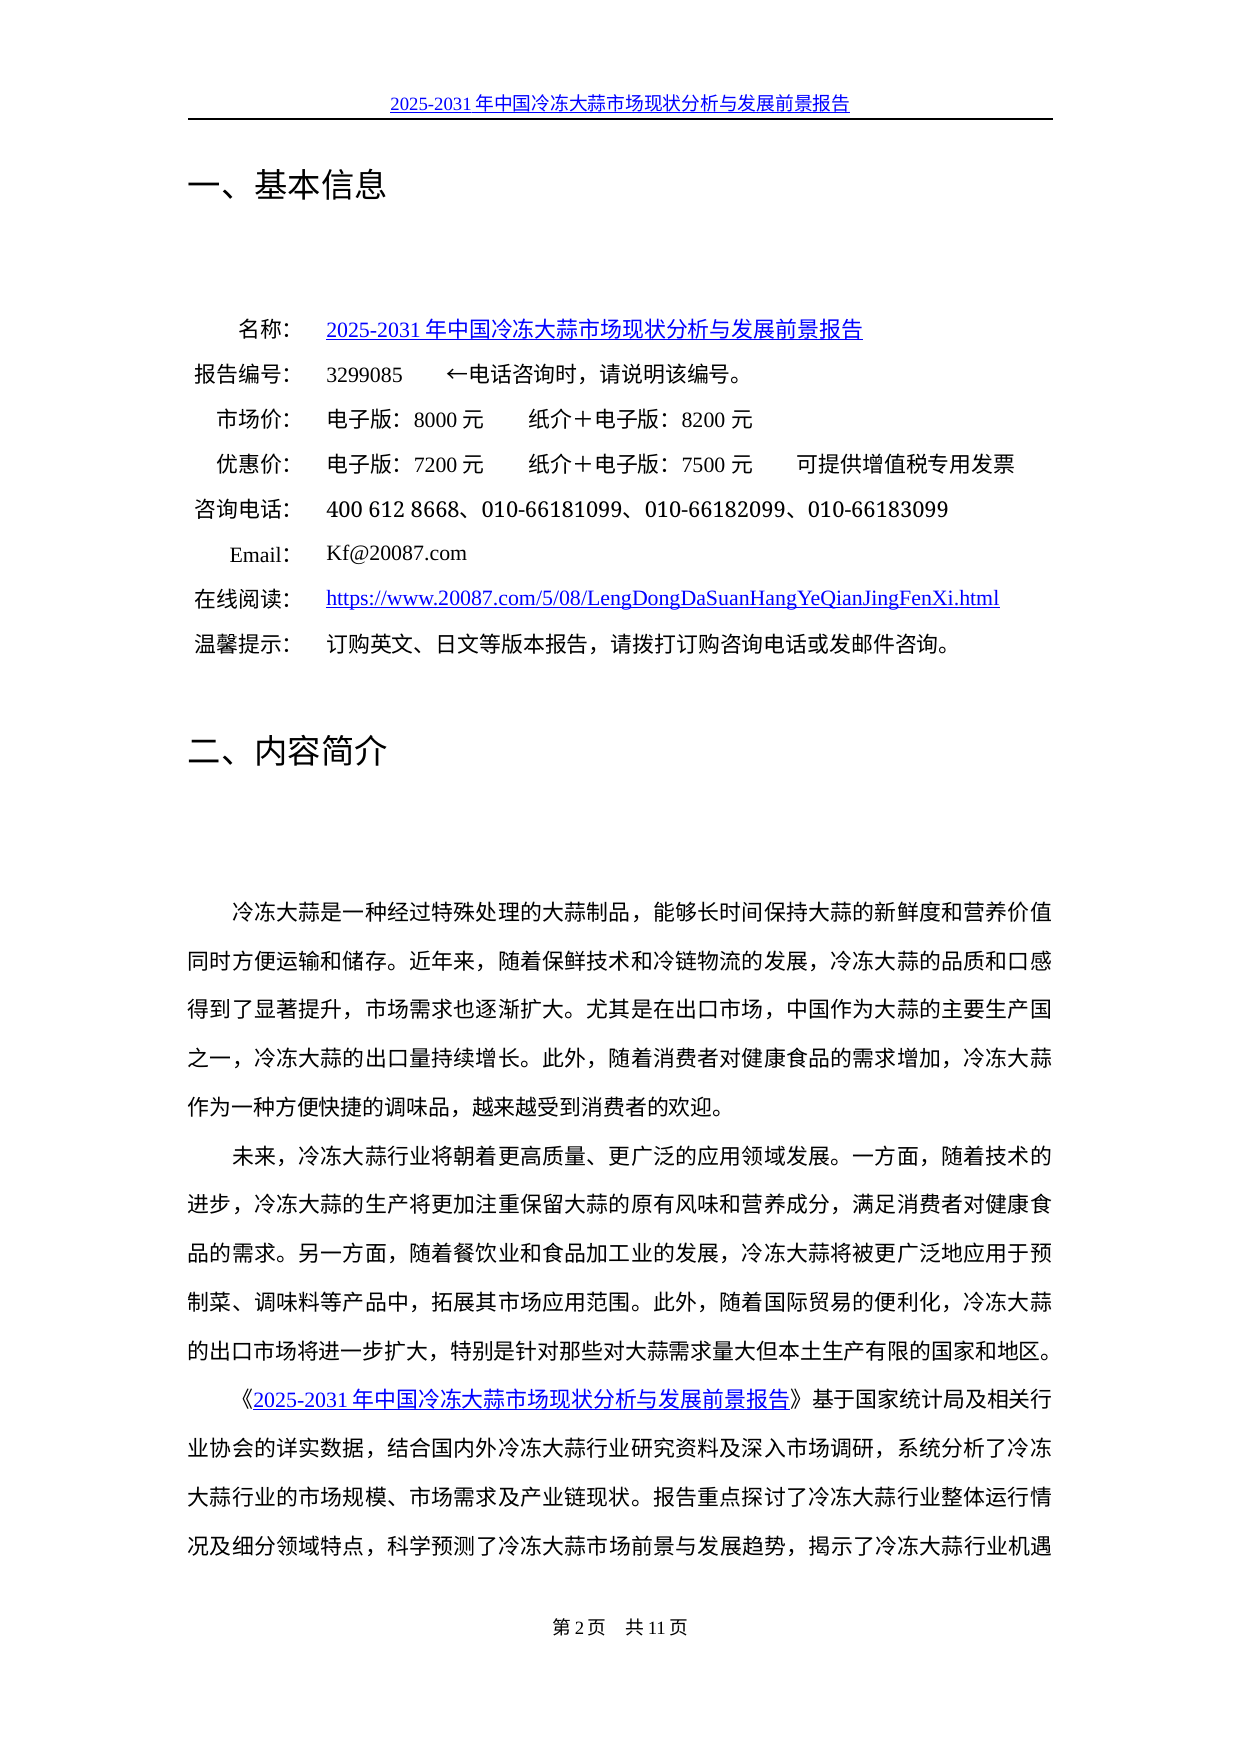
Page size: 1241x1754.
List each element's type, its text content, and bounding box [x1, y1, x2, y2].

table_header 2025-2031年中国冷冻大蒜市场现状分析与发展前景报告 [315, 312, 1073, 357]
table_cell Kf@20087.com [315, 537, 1073, 582]
table_cell Email： [167, 537, 315, 582]
table_cell 市场价： [167, 402, 315, 447]
title 二、内容简介 [187, 717, 1053, 782]
table_cell 温馨提示： [167, 627, 315, 672]
table_cell 咨询电话： [167, 492, 315, 537]
table_cell 3299085 ←电话咨询时，请说明该编号。 [315, 357, 1073, 402]
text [187, 894, 1053, 1561]
table_cell 在线阅读： [167, 582, 315, 627]
table_cell 优惠价： [167, 447, 315, 492]
table_cell 电子版：8000 元 纸介＋电子版：8200 元 [315, 402, 1073, 447]
table_cell 报告编号： [167, 357, 315, 402]
table_cell 订购英文、日文等版本报告，请拨打订购咨询电话或发邮件咨询。 [315, 627, 1073, 672]
table_cell 电子版：7200 元 纸介＋电子版：7500 元 可提供增值税专用发票 [315, 447, 1073, 492]
title 一、基本信息 [187, 150, 1053, 215]
table_cell 400 612 8668、010-66181099、010-66182099、010-66183099 [315, 492, 1073, 537]
table_header 名称： [167, 312, 315, 357]
table_cell [315, 582, 1073, 627]
